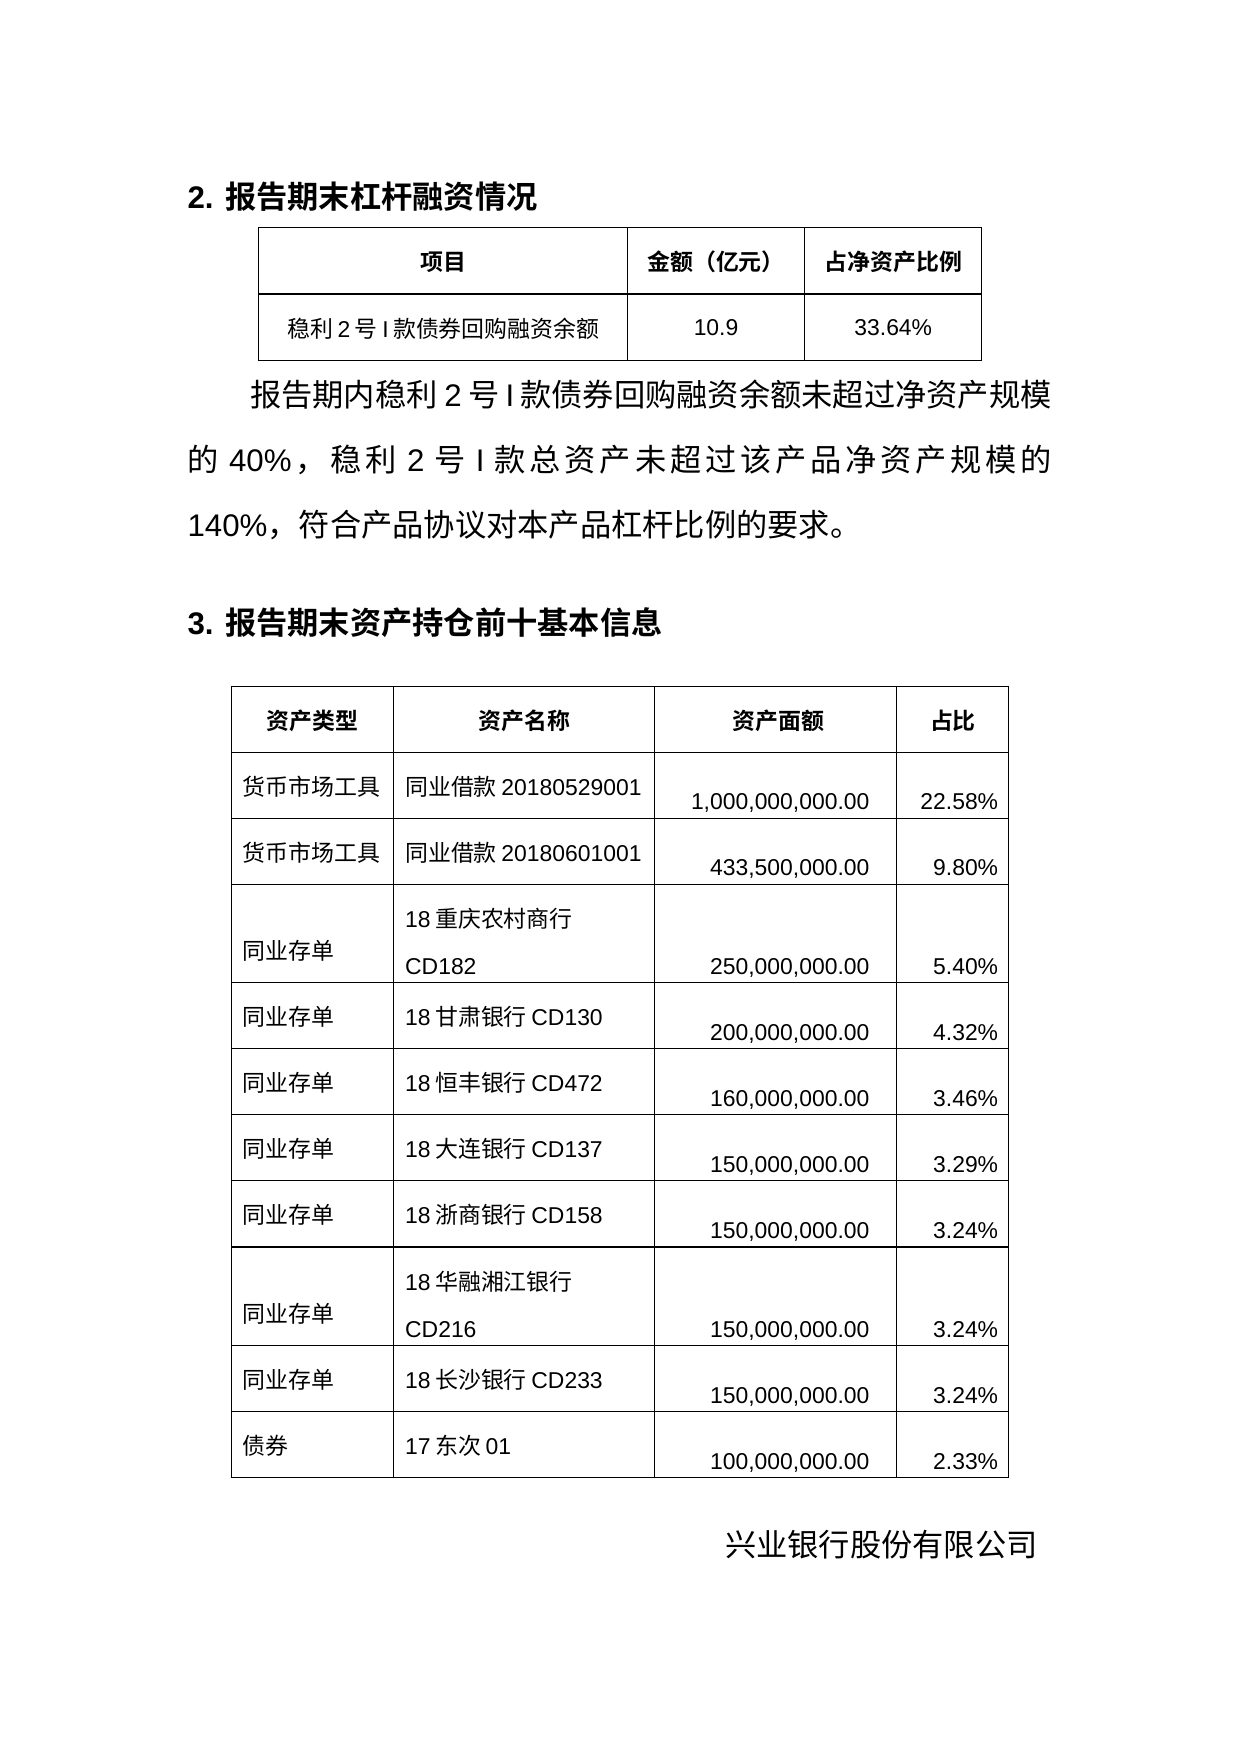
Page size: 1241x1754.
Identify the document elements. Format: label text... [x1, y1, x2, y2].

table_cell 4.32% [897, 983, 1008, 1048]
table_header 占净资产比例 [805, 228, 981, 293]
table_cell 1,000,000,000.00 [655, 753, 896, 818]
table_cell 同业存单 [232, 1181, 393, 1246]
table_cell 150,000,000.00 [655, 1346, 896, 1411]
list 兴业银行股份有限公司 [233, 1511, 1037, 1576]
table_header 占比 [897, 687, 1008, 752]
table_cell 18重庆农村商行CD182 [394, 885, 654, 982]
table_header 资产面额 [655, 687, 896, 752]
table_cell 3.24% [897, 1346, 1008, 1411]
table_cell 同业借款20180601001 [394, 819, 654, 884]
list 报告期末杠杆融资情况 [187, 162, 1053, 227]
table_cell 10.9 [628, 295, 804, 359]
table_cell 150,000,000.00 [655, 1115, 896, 1180]
table_cell 货币市场工具 [232, 819, 393, 884]
text 报告期内稳利2号I款债券回购融资余额未超过净资产规模的40%，稳利2号I款总资产未超过该产品净资产规模的140%，符合产品协议对本产品杠杆比例的要求。 [187, 361, 1053, 556]
table_cell 150,000,000.00 [655, 1181, 896, 1246]
table_header 资产类型 [232, 687, 393, 752]
table_cell 18大连银行CD137 [394, 1115, 654, 1180]
table_cell 3.46% [897, 1049, 1008, 1114]
table_cell 200,000,000.00 [655, 983, 896, 1048]
table_cell 同业存单 [232, 983, 393, 1048]
list 报告期末资产持仓前十基本信息 [187, 588, 1053, 653]
table_cell 稳利2号I款债券回购融资余额 [259, 295, 627, 359]
table_cell 货币市场工具 [232, 753, 393, 818]
table_cell 5.40% [897, 885, 1008, 982]
table_cell 17东次01 [394, 1412, 654, 1477]
table_cell 22.58% [897, 753, 1008, 818]
table_cell 100,000,000.00 [655, 1412, 896, 1477]
table_header 资产名称 [394, 687, 654, 752]
table_cell 18甘肃银行CD130 [394, 983, 654, 1048]
table_cell 2.33% [897, 1412, 1008, 1477]
table_cell 433,500,000.00 [655, 819, 896, 884]
table_cell 18华融湘江银行CD216 [394, 1248, 654, 1345]
table_header 金额（亿元） [628, 228, 804, 293]
table_cell 3.29% [897, 1115, 1008, 1180]
table_cell 18长沙银行CD233 [394, 1346, 654, 1411]
table_cell 33.64% [805, 295, 981, 359]
table_cell 9.80% [897, 819, 1008, 884]
table_cell 3.24% [897, 1248, 1008, 1345]
table_cell 18恒丰银行CD472 [394, 1049, 654, 1114]
table_cell 18浙商银行CD158 [394, 1181, 654, 1246]
table_cell 150,000,000.00 [655, 1248, 896, 1345]
table_cell 债券 [232, 1412, 393, 1477]
table_cell 160,000,000.00 [655, 1049, 896, 1114]
table_cell 同业存单 [232, 885, 393, 982]
table_cell 同业存单 [232, 1115, 393, 1180]
table_cell 同业借款20180529001 [394, 753, 654, 818]
table_cell 3.24% [897, 1181, 1008, 1246]
table_header 项目 [259, 228, 627, 293]
table_cell 同业存单 [232, 1346, 393, 1411]
table_cell 250,000,000.00 [655, 885, 896, 982]
table_cell 同业存单 [232, 1248, 393, 1345]
table_cell 同业存单 [232, 1049, 393, 1114]
